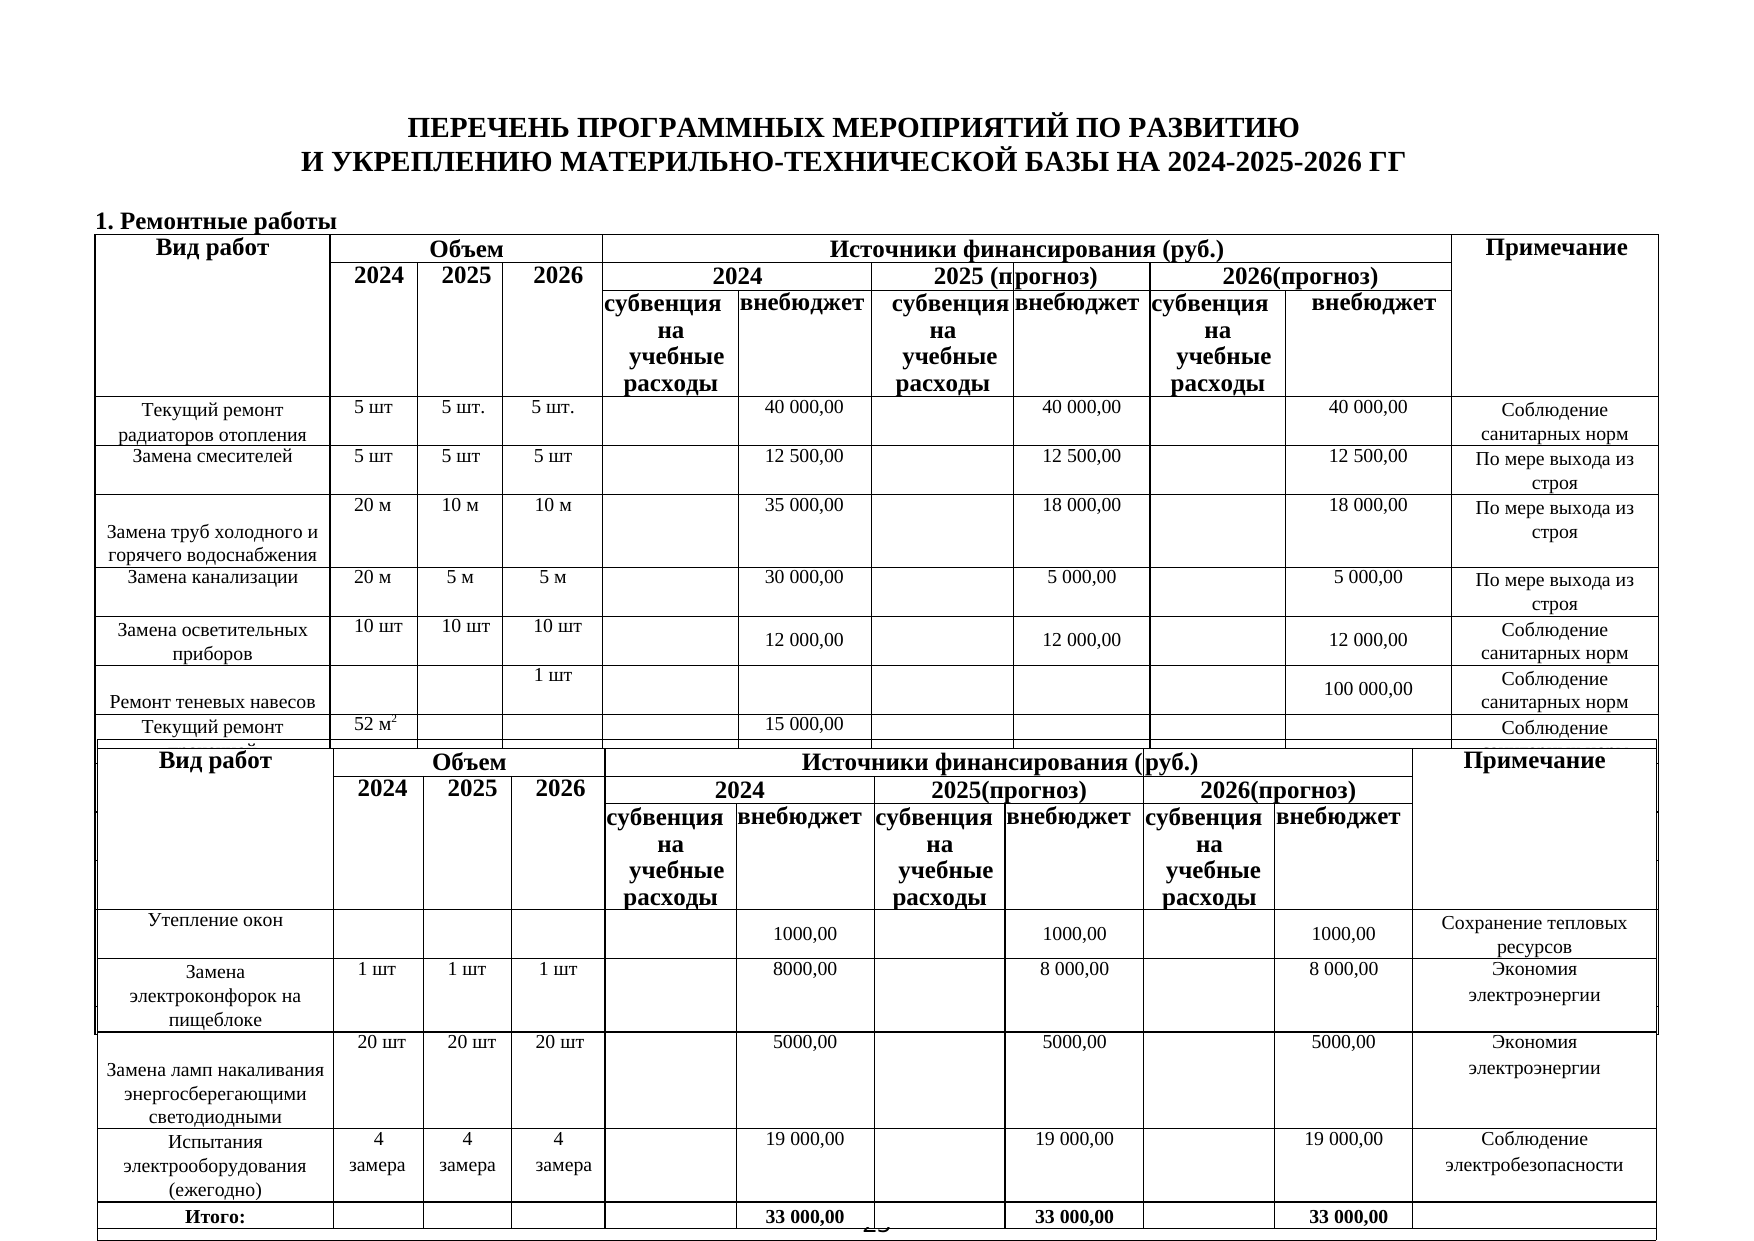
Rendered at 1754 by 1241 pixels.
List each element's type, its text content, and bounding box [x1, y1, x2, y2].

table_cell 20 м [331, 568, 417, 616]
table_cell 1000,00 [1006, 910, 1143, 958]
table_cell [512, 1203, 604, 1227]
table_cell 19 000,00 [737, 1129, 874, 1201]
table_header Вид работ [96, 235, 329, 396]
table_cell 2025 (п [872, 263, 1013, 290]
table_cell Замена канализации [96, 568, 329, 616]
table_cell [739, 666, 871, 713]
table_cell 52 м2 [331, 715, 417, 739]
table_cell [334, 1203, 423, 1227]
table_cell 5000,00 [1275, 1033, 1412, 1128]
table_cell 1 шт [334, 959, 423, 1031]
table_cell внебюджет [1275, 804, 1412, 909]
table_cell 5 шт. [418, 397, 502, 445]
table_cell Соблюдение санитарных норм [1452, 397, 1658, 445]
table_header Объем [331, 235, 602, 262]
table_cell По мере выхода из строя [1452, 446, 1658, 494]
table_cell 33 000,00 [1006, 1203, 1143, 1227]
table_cell Замена ламп накаливания энергосберегающими светодиодными [98, 1033, 333, 1128]
table_cell 19 000,00 [1006, 1129, 1143, 1201]
table_cell 2025 [418, 263, 502, 396]
table_cell субвенция на учебные расходы [1144, 804, 1274, 909]
table_cell 12 500,00 [1286, 446, 1451, 494]
table_cell 40 000,00 [1286, 397, 1451, 445]
table_cell [503, 740, 602, 748]
table_cell 35 000,00 [739, 495, 871, 567]
table_cell [1014, 666, 1149, 713]
table_cell 20 шт [512, 1033, 604, 1128]
table_cell [418, 666, 502, 713]
table_cell 5000,00 [737, 1033, 874, 1128]
table_cell 5 000,00 [1014, 568, 1149, 616]
table_cell [606, 910, 736, 958]
table_cell [418, 715, 502, 739]
table_header Примечание [1452, 235, 1658, 396]
table_cell [1413, 1203, 1656, 1227]
table_cell [1014, 740, 1149, 748]
table_cell 10 шт [331, 617, 417, 664]
table_cell 5 шт [418, 446, 502, 494]
table_cell [1144, 1129, 1274, 1201]
table_cell 12 500,00 [1014, 446, 1149, 494]
table_cell 5 шт [331, 397, 417, 445]
table_header Объем [334, 749, 604, 776]
table_cell [512, 910, 604, 958]
table_cell [603, 397, 738, 445]
table_cell 4 замера [334, 1129, 423, 1201]
table_cell 2026(прогноз) [1151, 263, 1451, 290]
table_cell По мере выхода из строя [1452, 568, 1658, 616]
table_cell 30 000,00 [739, 568, 871, 616]
table_cell 100 000,00 [1286, 666, 1451, 713]
table_cell Замена электроконфорок на пищеблоке [98, 959, 333, 1031]
table_cell [1014, 715, 1149, 739]
table_cell [603, 617, 738, 664]
table_cell внебюджет [1006, 804, 1143, 909]
table_header Источники финансирования ( [606, 749, 1143, 776]
table_cell [606, 959, 736, 1031]
table_cell внебюджет [1014, 291, 1149, 396]
table_cell [606, 1129, 736, 1201]
table_cell 2026 [512, 777, 604, 909]
table_cell 20 шт [424, 1033, 511, 1128]
table_cell [1286, 740, 1451, 748]
table_cell [875, 1033, 1004, 1128]
text ПЕРЕЧЕНЬ ПРОГРАММНЫХ МЕРОПРИЯТИЙ ПО РАЗВИТИЮ И УКРЕПЛЕНИЮ МАТЕРИЛЬНО-ТЕХНИЧЕСКОЙ БАЗЫ НА 2024-2025-2026 ГГ [95, 110, 1612, 178]
table_cell [424, 1203, 511, 1227]
table_cell 40 000,00 [739, 397, 871, 445]
table_cell 5 м [503, 568, 602, 616]
table_cell 2026 [503, 263, 602, 396]
table_cell [603, 495, 738, 567]
table_cell Замена труб холодного и горячего водоснабжения [96, 495, 329, 567]
table_cell Экономия электроэнергии [1413, 959, 1656, 1031]
table_cell 15 000,00 [739, 715, 871, 739]
table_cell Соблюдение санитарных норм [1452, 666, 1658, 713]
table_cell Экономия электроэнергии [1413, 1033, 1656, 1128]
table_cell 1 шт [512, 959, 604, 1031]
table_header руб.) [1144, 749, 1412, 776]
table_cell 20 м [331, 495, 417, 567]
table_cell Сохранение тепловых ресурсов [1413, 910, 1656, 958]
table_cell Итого: [98, 1203, 333, 1227]
table_cell 5 шт [503, 446, 602, 494]
table_cell 2025(прогноз) [875, 777, 1143, 803]
table_cell 4 замера [424, 1129, 511, 1201]
table_cell 5 шт [331, 446, 417, 494]
table_cell внебюджет [1286, 291, 1451, 396]
table_cell [1151, 666, 1285, 713]
table_cell 18 000,00 [1286, 495, 1451, 567]
table_cell субвенция на учебные расходы [606, 804, 736, 909]
table_cell [606, 1203, 736, 1227]
table_cell 2024 [331, 263, 417, 396]
table_cell субвенция на учебные расходы [872, 291, 1013, 396]
table_cell Текущий ремонт радиаторов отопления [96, 397, 329, 445]
table_cell [1151, 715, 1285, 739]
table_cell 2026(прогноз) [1144, 777, 1412, 803]
table_cell 2024 [334, 777, 423, 909]
table_cell Замена осветительных приборов [96, 617, 329, 664]
table_cell Соблюдение санитарных норм [1452, 617, 1658, 664]
table_cell 8000,00 [737, 959, 874, 1031]
table_cell [872, 740, 1013, 748]
table_cell 12 000,00 [1286, 617, 1451, 664]
table_cell [1151, 617, 1285, 664]
table_cell 12 000,00 [739, 617, 871, 664]
table_cell 5 000,00 [1286, 568, 1451, 616]
table_cell [1151, 740, 1285, 748]
table_cell 1 шт [503, 666, 602, 713]
table_cell [603, 715, 738, 739]
table_cell [1144, 959, 1274, 1031]
table_header Примечание [1413, 749, 1656, 909]
table_cell [418, 740, 502, 748]
table_cell [872, 617, 1013, 664]
table_cell Соблюдение электробезопасности [1413, 1129, 1656, 1201]
table_cell [875, 910, 1004, 958]
table_cell 40 000,00 [1014, 397, 1149, 445]
table_cell [1151, 397, 1285, 445]
table_cell 33 000,00 [1275, 1203, 1412, 1227]
table_cell [875, 959, 1004, 1031]
table_cell субвенция на учебные расходы [1151, 291, 1285, 396]
table_cell [424, 910, 511, 958]
table_cell 5 шт. [503, 397, 602, 445]
table_cell Замена смесителей [96, 446, 329, 494]
table_cell 20 шт [334, 1033, 423, 1128]
table_cell Утепление окон [98, 910, 333, 958]
table_cell [603, 446, 738, 494]
table_cell [1151, 495, 1285, 567]
table_cell Текущий ремонт прачечной [96, 715, 329, 748]
table_cell Соблюдение санитарных норм [1452, 715, 1658, 762]
table_cell 8 000,00 [1275, 959, 1412, 1031]
table_cell [872, 397, 1013, 445]
table_cell [1151, 568, 1285, 616]
table_cell рогноз) [1014, 263, 1149, 290]
table_cell [872, 715, 1013, 739]
table_cell [606, 1033, 736, 1128]
text 1. Ремонтные работы [95, 209, 1658, 234]
table_cell 5 м [418, 568, 502, 616]
table_cell 10 м [503, 495, 602, 567]
table_cell 4 замера [512, 1129, 604, 1201]
table_cell 19 000,00 [1275, 1129, 1412, 1201]
table_header Вид работ [98, 749, 333, 909]
table_cell [331, 666, 417, 713]
table_cell [1144, 1033, 1274, 1128]
table_cell 10 шт [418, 617, 502, 664]
table_cell [875, 1203, 1004, 1227]
table_cell [872, 666, 1013, 713]
table_cell 2024 [603, 263, 871, 290]
table_cell внебюджет [737, 804, 874, 909]
table_cell 1 шт [424, 959, 511, 1031]
table_cell 18 000,00 [1014, 495, 1149, 567]
table_cell 33 000,00 [737, 1203, 874, 1227]
table_cell 8 000,00 [1006, 959, 1143, 1031]
table_cell [872, 446, 1013, 494]
table_header Источники финансирования (руб.) [603, 235, 1451, 262]
table_cell субвенция на учебные расходы [603, 291, 738, 396]
table_cell Испытания электрооборудования (ежегодно) [98, 1129, 333, 1201]
table_cell [872, 495, 1013, 567]
table_cell [1144, 1203, 1274, 1227]
table_cell 5000,00 [1006, 1033, 1143, 1128]
table_cell субвенция на учебные расходы [875, 804, 1004, 909]
table_cell [603, 740, 738, 748]
table_cell 12 000,00 [1014, 617, 1149, 664]
table_cell [1286, 715, 1451, 739]
table_cell [875, 1129, 1004, 1201]
table_cell [334, 910, 423, 958]
table_cell [1151, 446, 1285, 494]
table_cell По мере выхода из строя [1452, 495, 1658, 567]
table_cell 10 м [418, 495, 502, 567]
table_cell 2024 [606, 777, 874, 803]
table_cell 12 500,00 [739, 446, 871, 494]
table_cell Ремонт теневых навесов [96, 666, 329, 713]
table_cell [872, 568, 1013, 616]
table_cell 2025 [424, 777, 511, 909]
table_cell 1000,00 [737, 910, 874, 958]
table_cell 10 шт [503, 617, 602, 664]
table_cell 1000,00 [1275, 910, 1412, 958]
table_cell [1144, 910, 1274, 958]
table_cell [503, 715, 602, 739]
table_cell [603, 568, 738, 616]
table_cell [603, 666, 738, 713]
table_cell внебюджет [739, 291, 871, 396]
